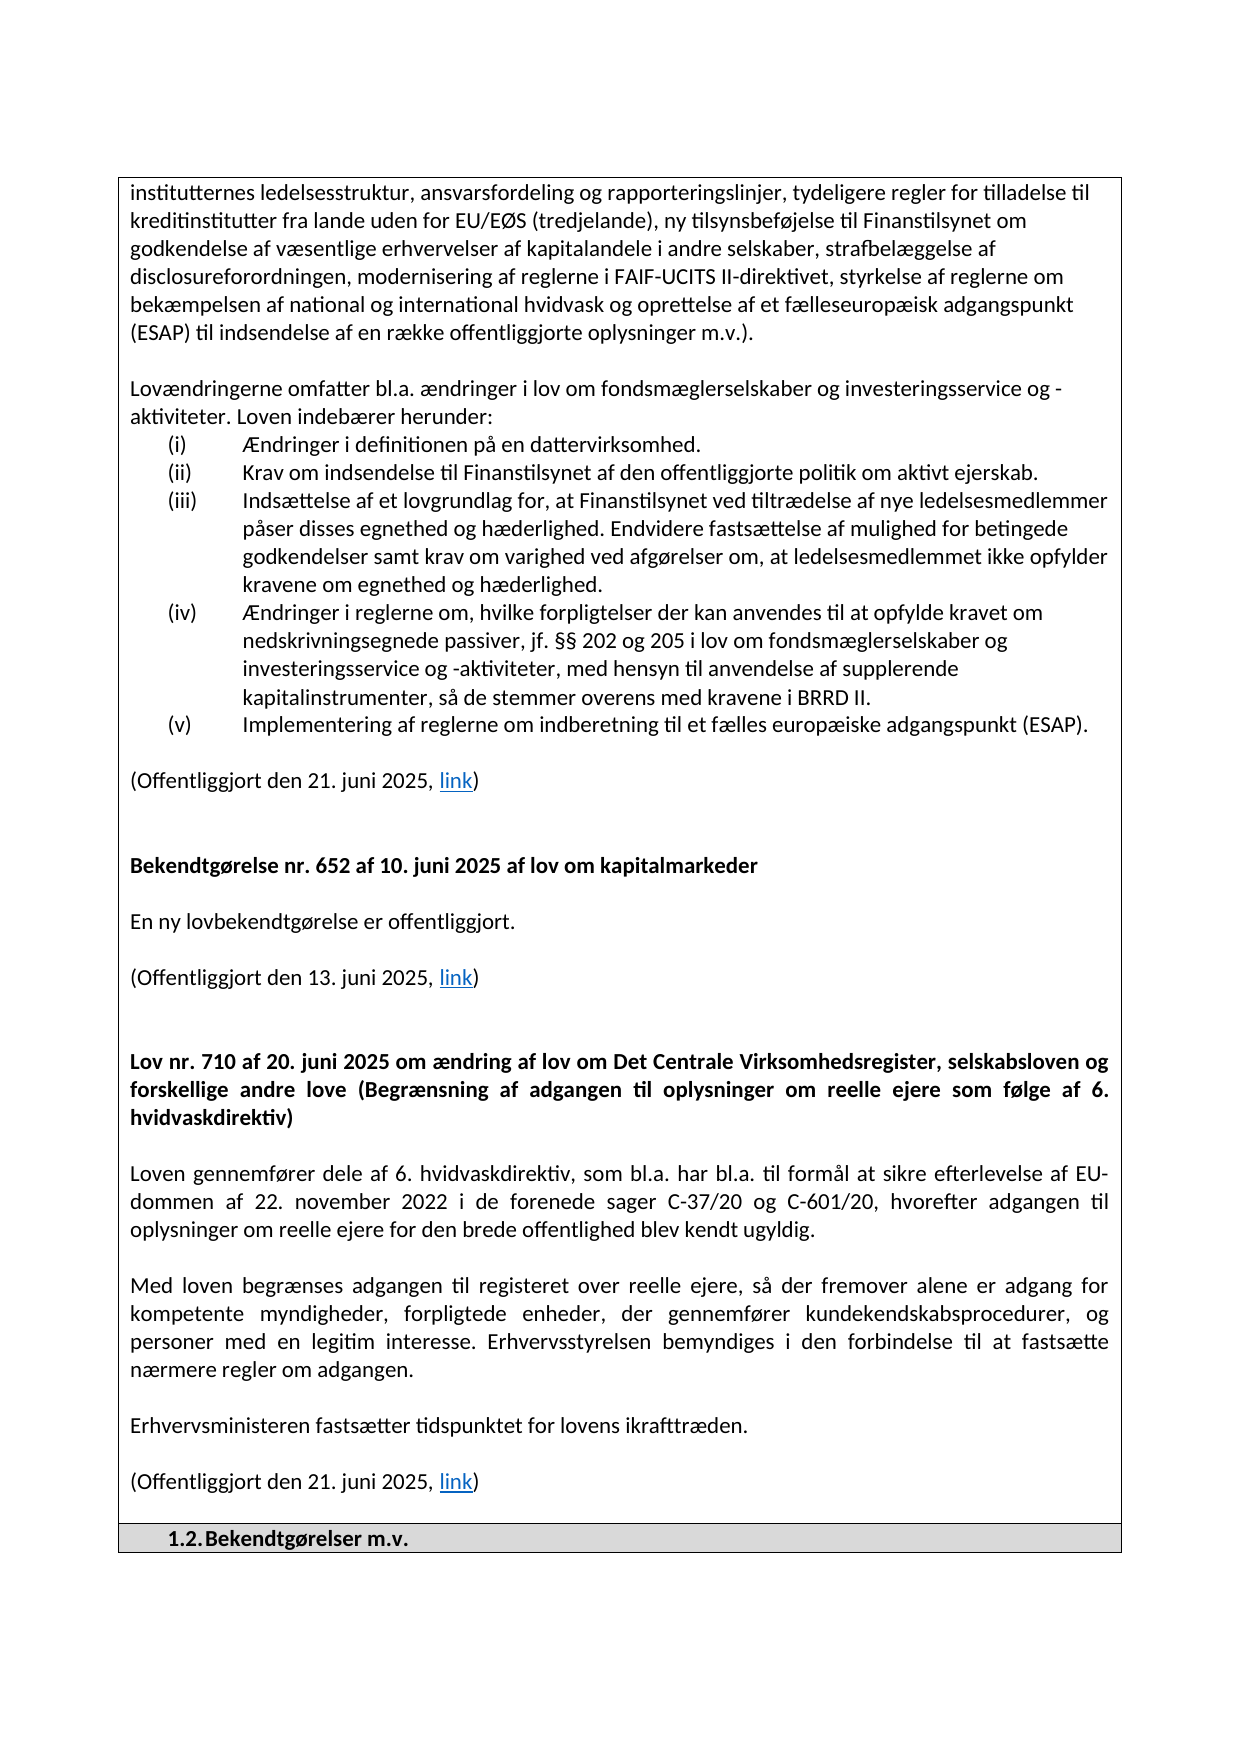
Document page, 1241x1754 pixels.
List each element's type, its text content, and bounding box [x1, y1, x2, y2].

table_cell Bekendtgørelser m.v. [119, 1524, 1121, 1552]
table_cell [119, 178, 1121, 1523]
